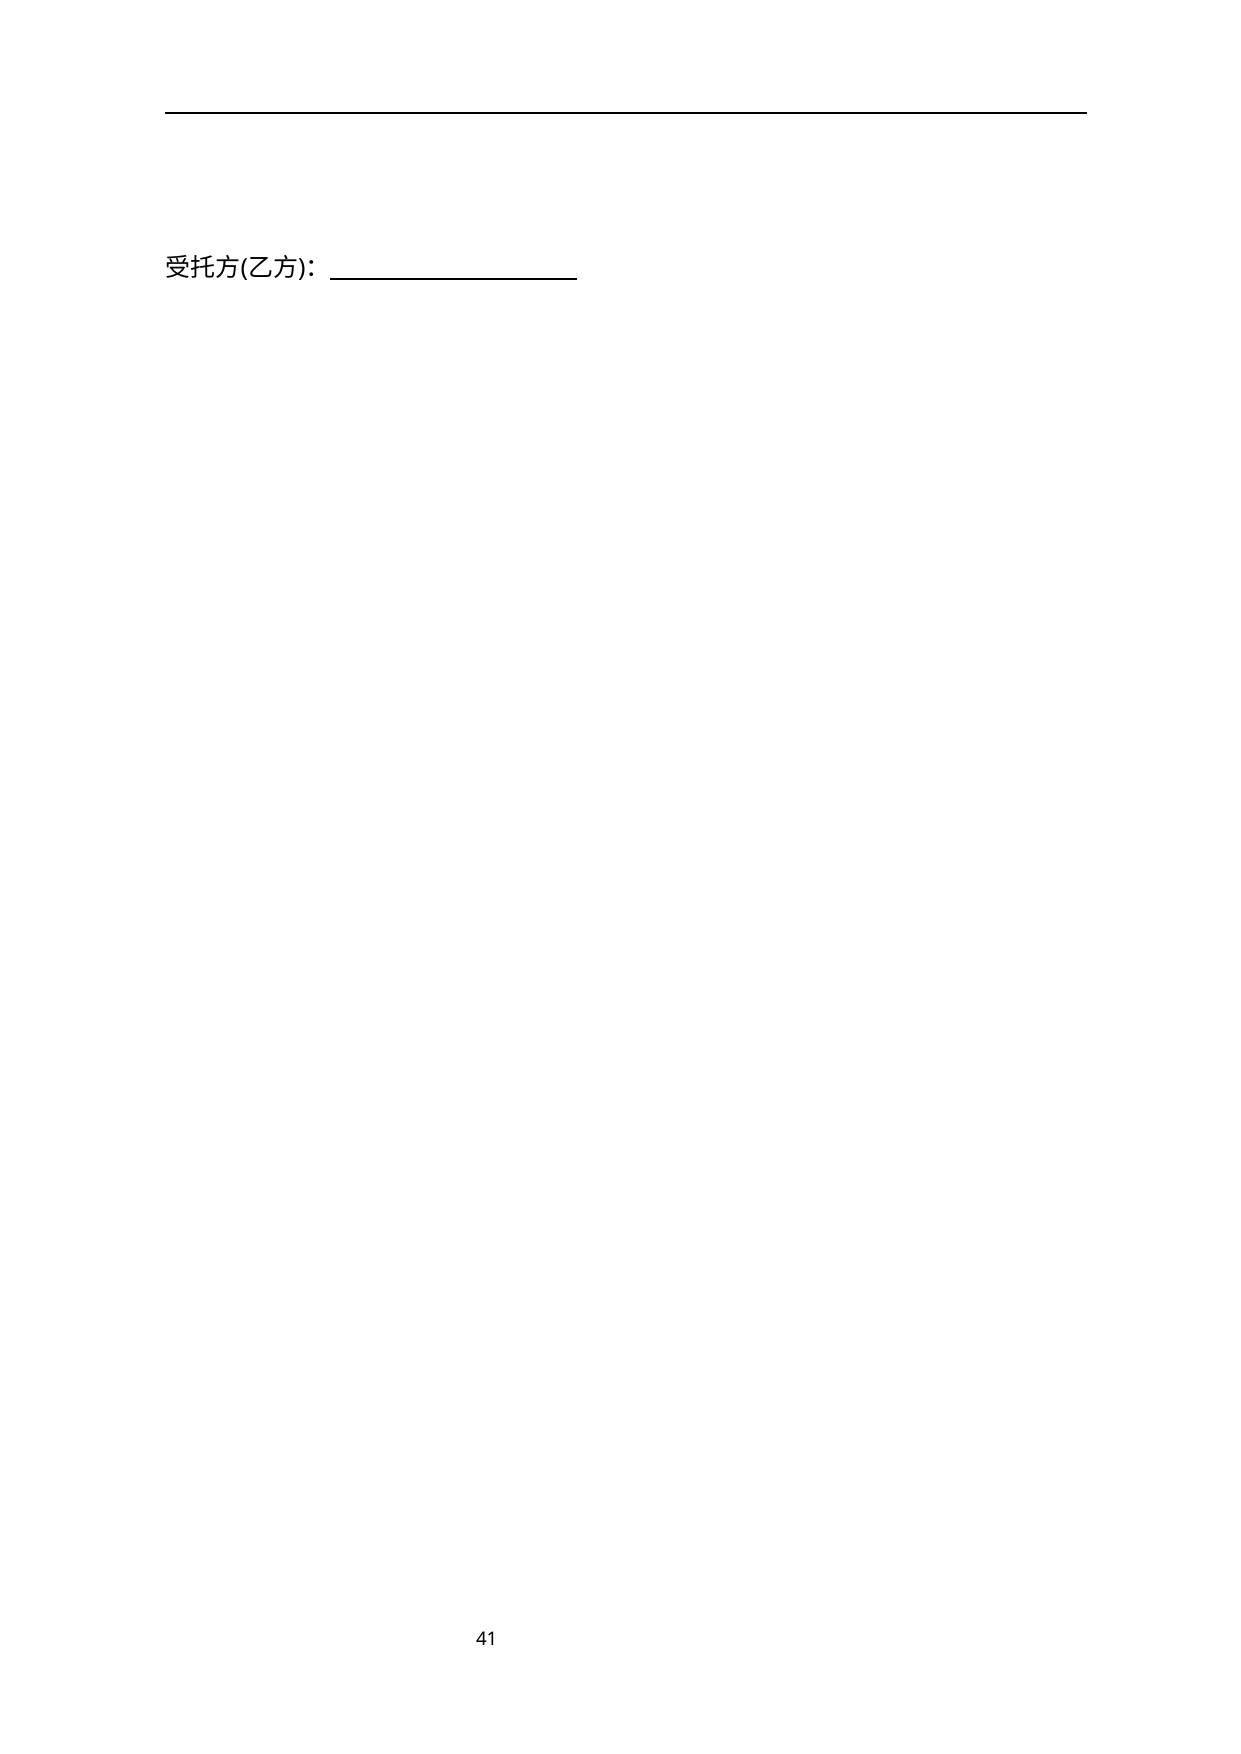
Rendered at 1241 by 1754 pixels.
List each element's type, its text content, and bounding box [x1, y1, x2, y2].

text 受托方(乙方)： [165, 233, 1087, 298]
